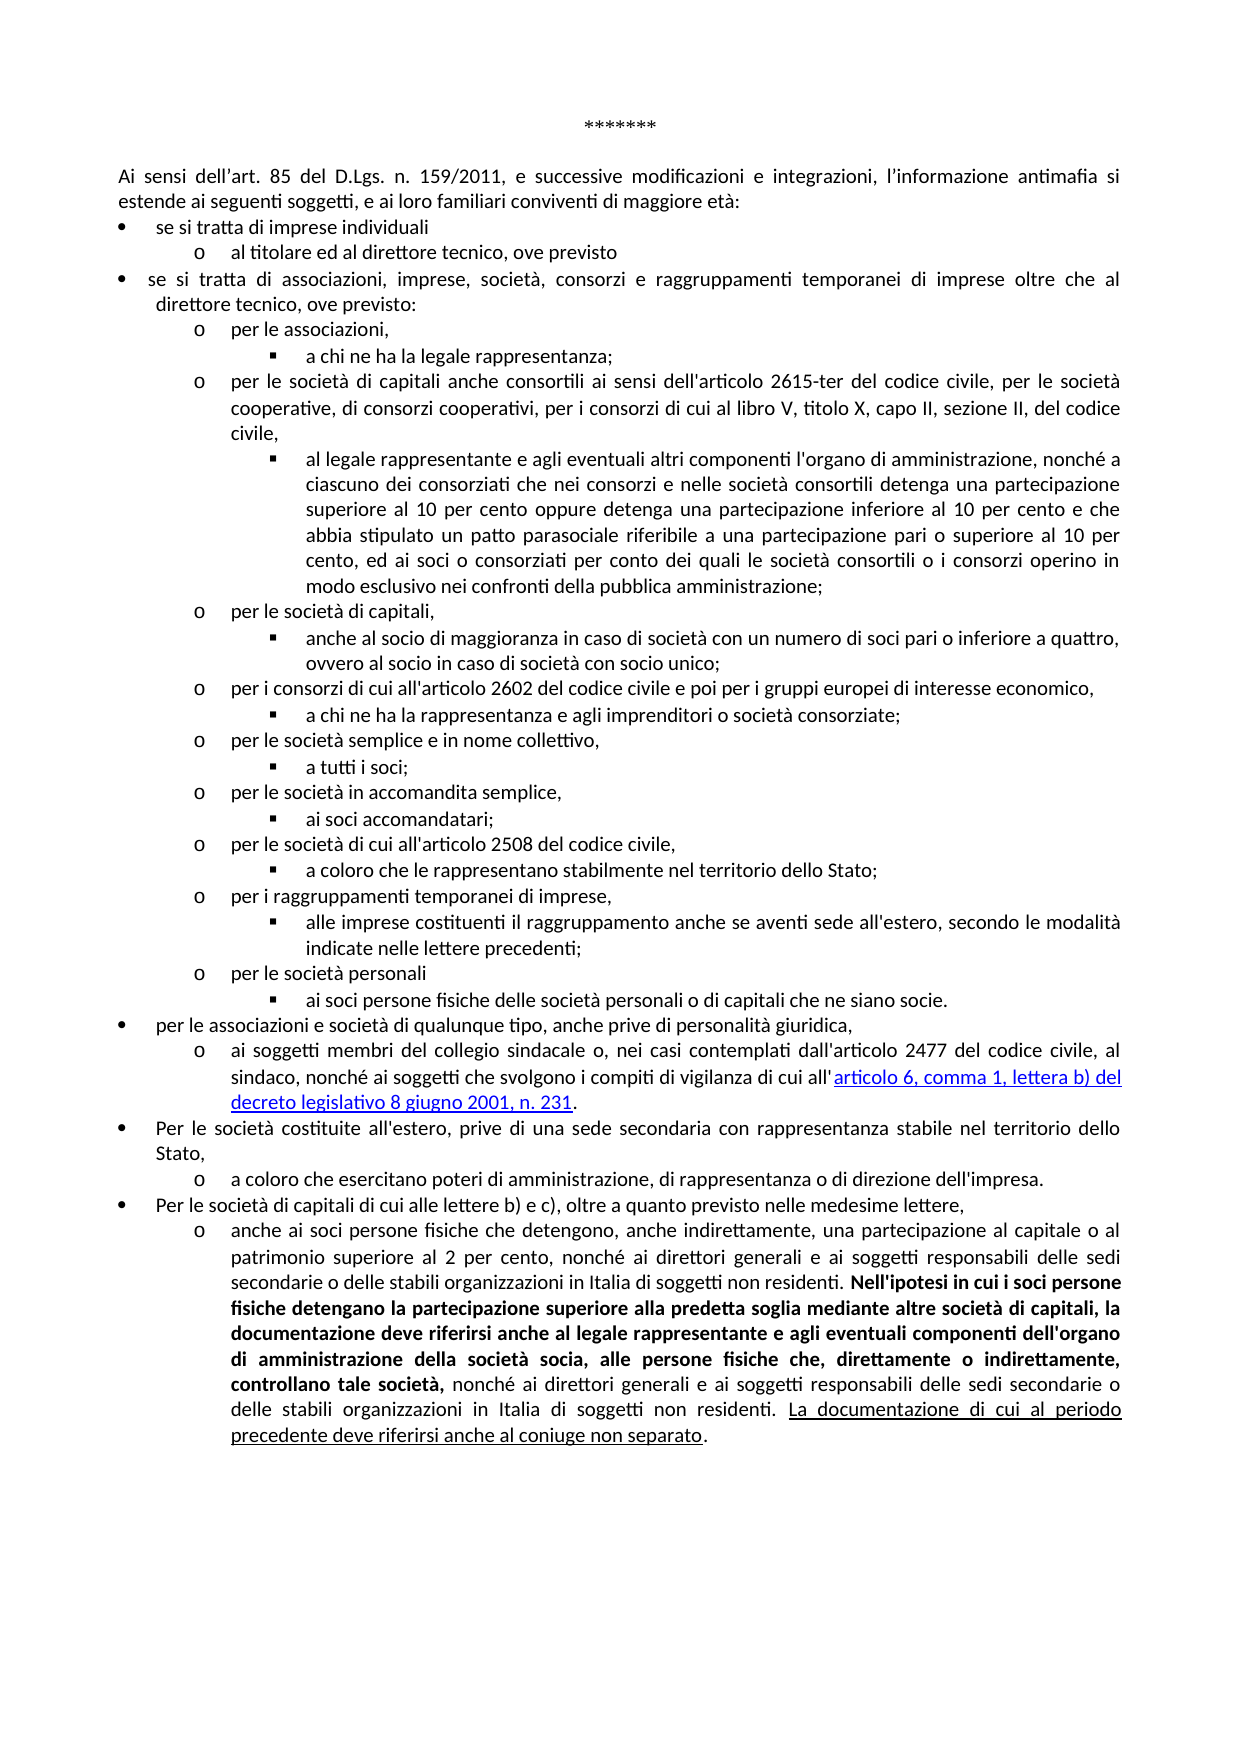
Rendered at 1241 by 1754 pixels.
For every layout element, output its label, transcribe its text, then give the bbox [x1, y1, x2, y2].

list a chi ne ha la legale rappresentanza; [268, 343, 1122, 368]
list per le società personali [193, 960, 1122, 987]
list a tutti i soci; [268, 754, 1122, 779]
list a coloro che le rappresentano stabilmente nel territorio dello Stato; [268, 858, 1122, 883]
list a coloro che esercitano poteri di amministrazione, di rappresentanza o di direzione dell'impresa. [193, 1166, 1122, 1192]
text ******* [118, 115, 1122, 139]
text Ai sensi dell’art. 85 del D.Lgs. n. 159/2011, e successive modificazioni e integrazioni, l’informazione antimafia si estende ai seguenti soggetti, e ai loro familiari conviventi di maggiore età: [118, 163, 1122, 214]
list per le associazioni, [193, 317, 1122, 343]
list per le società di cui all'articolo 2508 del codice civile, [193, 831, 1122, 858]
list per le società in accomandita semplice, [193, 779, 1122, 806]
list alle imprese costituenti il raggruppamento anche se aventi sede all'estero, secondo le modalità indicate nelle lettere precedenti; [268, 909, 1122, 960]
list al titolare ed al direttore tecnico, ove previsto [193, 239, 1122, 266]
list per le associazioni e società di qualunque tipo, anche prive di personalità giuridica, [118, 1012, 1122, 1038]
list se si tratta di associazioni, imprese, società, consorzi e raggruppamenti temporanei di imprese oltre che al direttore tecnico, ove previsto: [118, 266, 1122, 317]
list ai soci persone fisiche delle società personali o di capitali che ne siano socie. [268, 987, 1122, 1012]
list per le società di capitali, [193, 598, 1122, 625]
list ai soggetti membri del collegio sindacale o, nei casi contemplati dall'articolo 2477 del codice civile, al sindaco, nonché ai soggetti che svolgono i compiti di vigilanza di cui all'articolo 6, comma 1, lettera b) del decreto legislativo 8 giugno 2001, n. 231. [193, 1038, 1122, 1115]
list per i raggruppamenti temporanei di imprese, [193, 883, 1122, 909]
list al legale rappresentante e agli eventuali altri componenti l'organo di amministrazione, nonché a ciascuno dei consorziati che nei consorzi e nelle società consortili detenga una partecipazione superiore al 10 per cento oppure detenga una partecipazione inferiore al 10 per cento e che abbia stipulato un patto parasociale riferibile a una partecipazione pari o superiore al 10 per cento, ed ai soci o consorziati per conto dei quali le società consortili o i consorzi operino in modo esclusivo nei confronti della pubblica amministrazione; [268, 446, 1122, 598]
list anche al socio di maggioranza in caso di società con un numero di soci pari o inferiore a quattro, ovvero al socio in caso di società con socio unico; [268, 625, 1122, 676]
list ai soci accomandatari; [268, 806, 1122, 831]
list per i consorzi di cui all'articolo 2602 del codice civile e poi per i gruppi europei di interesse economico, [193, 676, 1122, 702]
list per le società di capitali anche consortili ai sensi dell'articolo 2615-ter del codice civile, per le società cooperative, di consorzi cooperativi, per i consorzi di cui al libro V, titolo X, capo II, sezione II, del codice civile, [193, 368, 1122, 446]
list Per le società costituite all'estero, prive di una sede secondaria con rappresentanza stabile nel territorio dello Stato, [118, 1115, 1122, 1166]
list Per le società di capitali di cui alle lettere b) e c), oltre a quanto previsto nelle medesime lettere, [118, 1192, 1122, 1218]
list per le società semplice e in nome collettivo, [193, 727, 1122, 754]
list se si tratta di imprese individuali [118, 214, 1122, 239]
list a chi ne ha la rappresentanza e agli imprenditori o società consorziate; [268, 702, 1122, 727]
list anche ai soci persone fisiche che detengono, anche indirettamente, una partecipazione al capitale o al patrimonio superiore al 2 per cento, nonché ai direttori generali e ai soggetti responsabili delle sedi secondarie o delle stabili organizzazioni in Italia di soggetti non residenti. Nell'ipotesi in cui i soci persone fisiche detengano la partecipazione superiore alla predetta soglia mediante altre società di capitali, la documentazione deve riferirsi anche al legale rappresentante e agli eventuali componenti dell'organo di amministrazione della società socia, alle persone fisiche che, direttamente o indirettamente, controllano tale società, nonché ai direttori generali e ai soggetti responsabili delle sedi secondarie o delle stabili organizzazioni in Italia di soggetti non residenti. La documentazione di cui al periodo precedente deve riferirsi anche al coniuge non separato. [193, 1218, 1122, 1447]
